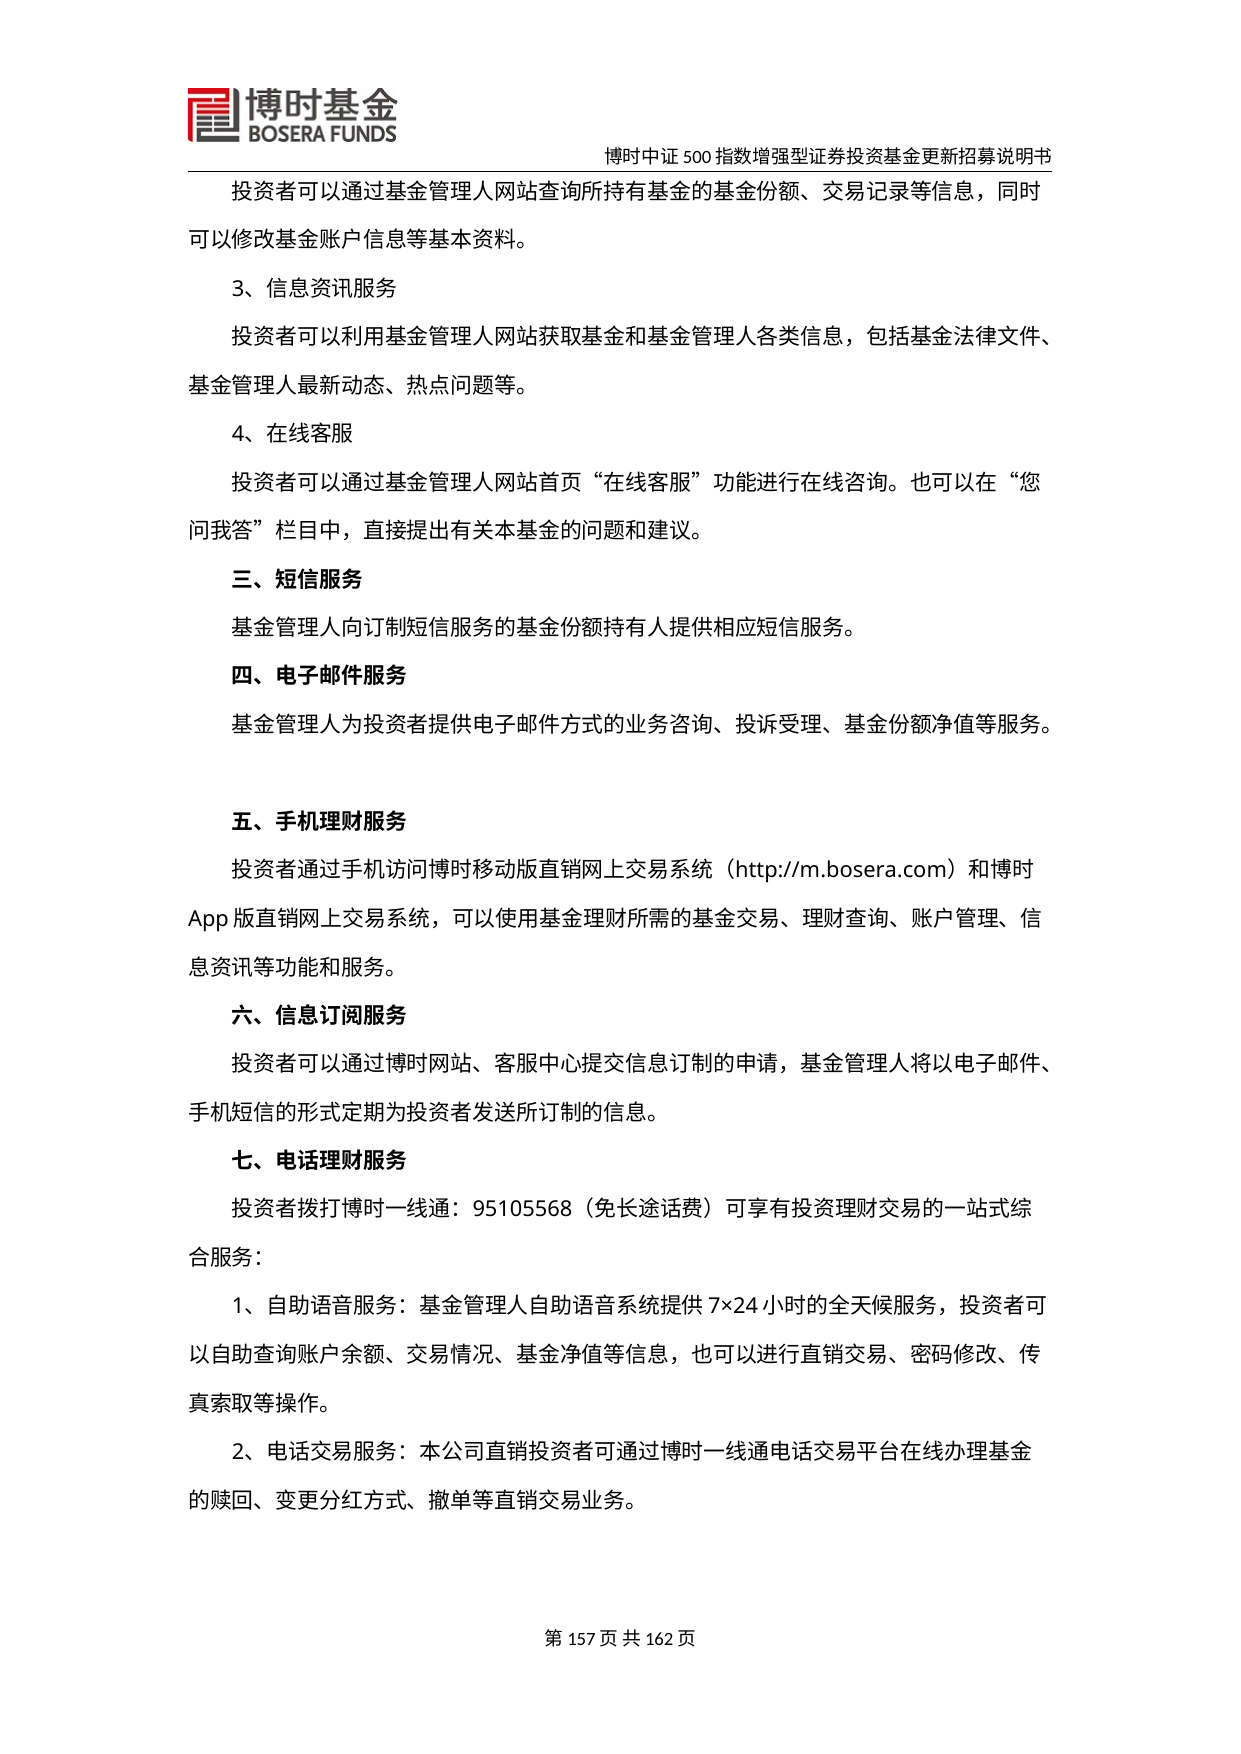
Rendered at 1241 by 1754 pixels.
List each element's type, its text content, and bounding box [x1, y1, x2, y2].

text 投资者可以通过基金管理人网站首页“在线客服”功能进行在线咨询。也可以在“您问我答”栏目中，直接提出有关本基金的问题和建议。 [188, 464, 1052, 545]
text 三、短信服务 [188, 561, 1052, 594]
text 七、电话理财服务 [188, 1143, 1052, 1175]
text 五、手机理财服务 [188, 803, 1052, 836]
text 投资者可以通过基金管理人网站查询所持有基金的基金份额、交易记录等信息，同时可以修改基金账户信息等基本资料。 [188, 173, 1052, 254]
text 1、自助语音服务：基金管理人自助语音系统提供7×24小时的全天候服务，投资者可以自助查询账户余额、交易情况、基金净值等信息，也可以进行直销交易、密码修改、传真索取等操作。 [188, 1288, 1052, 1418]
text 投资者可以通过博时网站、客服中心提交信息订制的申请，基金管理人将以电子邮件、手机短信的形式定期为投资者发送所订制的信息。 [188, 1046, 1052, 1127]
text 4、在线客服 [188, 416, 1052, 448]
picture [187, 88, 398, 142]
text 六、信息订阅服务 [188, 997, 1052, 1030]
text 基金管理人为投资者提供电子邮件方式的业务咨询、投诉受理、基金份额净值等服务。 [188, 706, 1052, 787]
text 3、信息资讯服务 [188, 270, 1052, 303]
text 投资者通过手机访问博时移动版直销网上交易系统（http://m.bosera.com）和博时App版直销网上交易系统，可以使用基金理财所需的基金交易、理财查询、账户管理、信息资讯等功能和服务。 [188, 852, 1052, 982]
text 2、电话交易服务：本公司直销投资者可通过博时一线通电话交易平台在线办理基金的赎回、变更分红方式、撤单等直销交易业务。 [188, 1434, 1052, 1515]
text 基金管理人向订制短信服务的基金份额持有人提供相应短信服务。 [188, 609, 1052, 642]
text 投资者可以利用基金管理人网站获取基金和基金管理人各类信息，包括基金法律文件、基金管理人最新动态、热点问题等。 [188, 319, 1052, 400]
text 投资者拨打博时一线通：95105568（免长途话费）可享有投资理财交易的一站式综合服务： [188, 1191, 1052, 1272]
text 四、电子邮件服务 [188, 658, 1052, 690]
